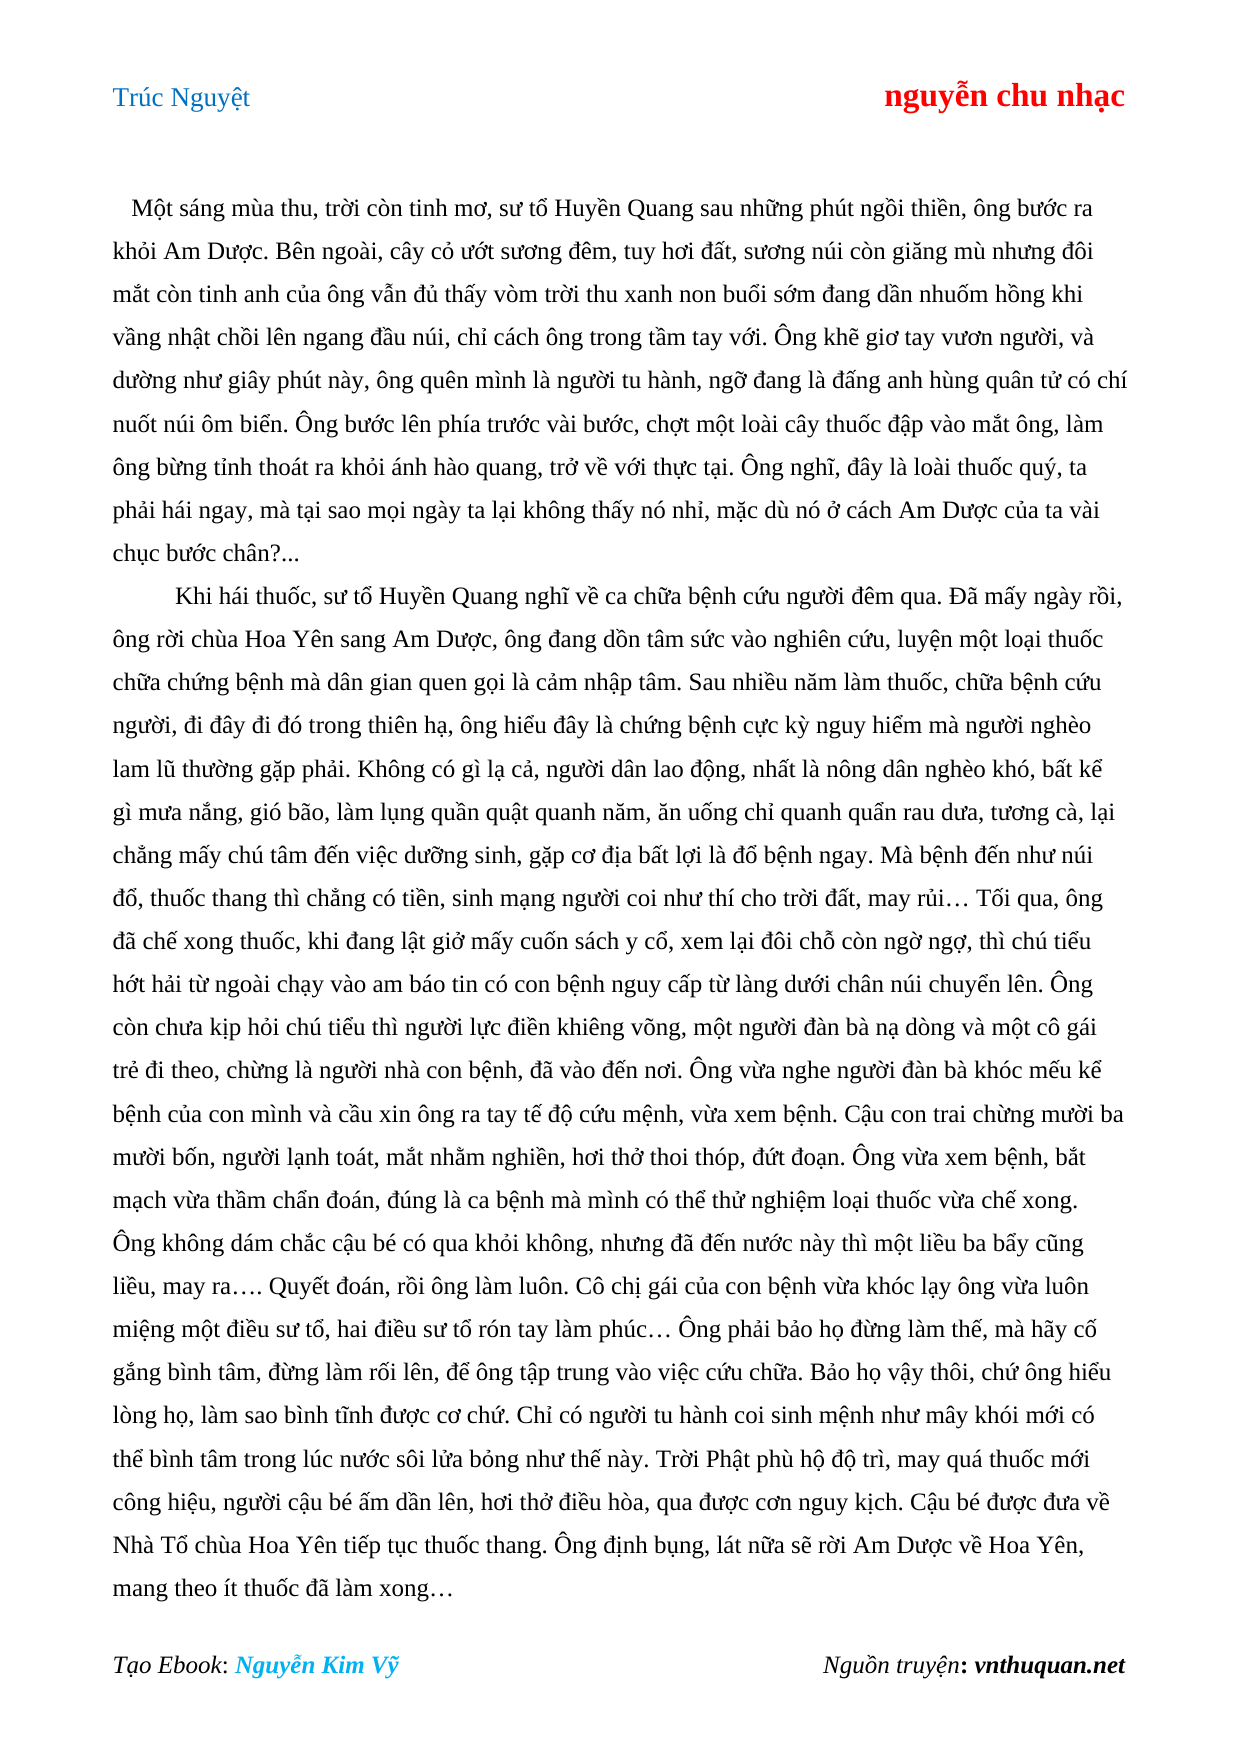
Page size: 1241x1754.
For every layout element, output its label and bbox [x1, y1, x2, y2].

text [112, 150, 1128, 1602]
